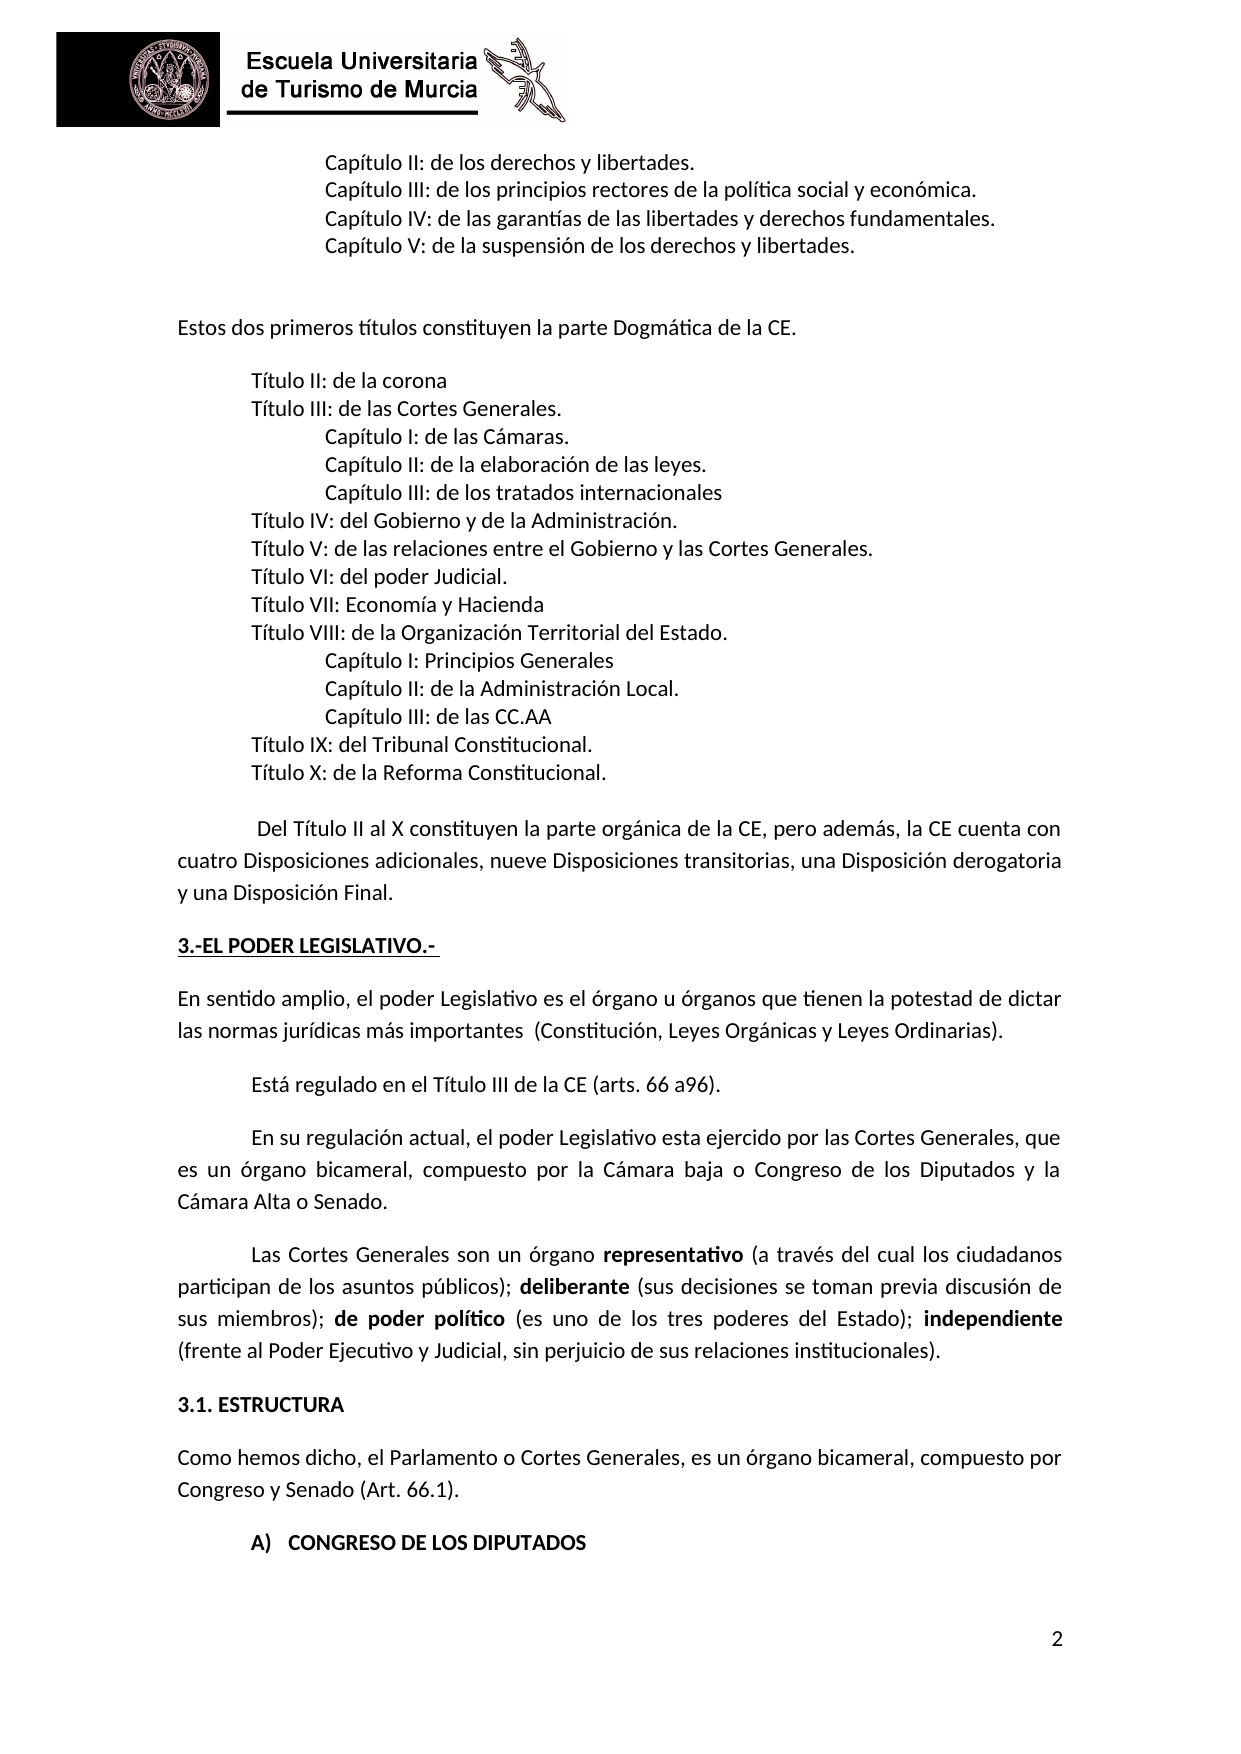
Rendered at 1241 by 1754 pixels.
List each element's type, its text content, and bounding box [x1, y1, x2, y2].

text 3.1. ESTRUCTURA [177, 1390, 1063, 1418]
list CONGRESO DE LOS DIPUTADOS [251, 1528, 1063, 1556]
text Título V: de las relaciones entre el Gobierno y las Cortes Generales. [177, 534, 1063, 562]
text Título IV: del Gobierno y de la Administración. [177, 506, 1063, 534]
text Título X: de la Reforma Constitucional. [177, 758, 1063, 786]
text Capítulo II: de la elaboración de las leyes. [177, 450, 1063, 478]
text Título III: de las Cortes Generales. [177, 394, 1063, 422]
text Capítulo II: de los derechos y libertades. [177, 148, 1063, 176]
text Capítulo III: de los tratados internacionales [177, 478, 1063, 506]
text Capítulo I: Principios Generales [177, 646, 1063, 674]
text Está regulado en el Título III de la CE (arts. 66 a96). [177, 1070, 1063, 1098]
text Título IX: del Tribunal Constitucional. [177, 730, 1063, 758]
text Las Cortes Generales son un órgano representativo (a través del cual los ciudadanos participan de los asuntos públicos); deliberante (sus decisiones se toman previa discusión de sus miembros); de poder político (es uno de los tres poderes del Estado); independiente (frente al Poder Ejecutivo y Judicial, sin perjuicio de sus relaciones institucionales). [177, 1240, 1063, 1365]
text 3.-EL PODER LEGISLATIVO.- [177, 931, 1063, 959]
text En sentido amplio, el poder Legislativo es el órgano u órganos que tienen la potestad de dictar las normas jurídicas más importantes (Constitución, Leyes Orgánicas y Leyes Ordinarias). [177, 984, 1063, 1045]
text Título VII: Economía y Hacienda [177, 590, 1063, 618]
text Capítulo I: de las Cámaras. [177, 422, 1063, 450]
text Estos dos primeros títulos constituyen la parte Dogmática de la CE. [177, 313, 1063, 341]
text Título II: de la corona [177, 366, 1063, 394]
text Del Título II al X constituyen la parte orgánica de la CE, pero además, la CE cuenta con cuatro Disposiciones adicionales, nueve Disposiciones transitorias, una Disposición derogatoria y una Disposición Final. [177, 814, 1063, 906]
text En su regulación actual, el poder Legislativo esta ejercido por las Cortes Generales, que es un órgano bicameral, compuesto por la Cámara baja o Congreso de los Diputados y la Cámara Alta o Senado. [177, 1123, 1063, 1215]
text Como hemos dicho, el Parlamento o Cortes Generales, es un órgano bicameral, compuesto por Congreso y Senado (Art. 66.1). [177, 1443, 1063, 1503]
text Capítulo III: de los principios rectores de la política social y económica. [177, 176, 1063, 204]
text Capítulo III: de las CC.AA [177, 702, 1063, 730]
text Capítulo II: de la Administración Local. [177, 674, 1063, 702]
picture [56, 32, 566, 127]
text Título VI: del poder Judicial. [177, 562, 1063, 590]
text Título VIII: de la Organización Territorial del Estado. [177, 618, 1063, 646]
text Capítulo IV: de las garantías de las libertades y derechos fundamentales. [177, 204, 1063, 232]
text Capítulo V: de la suspensión de los derechos y libertades. [177, 232, 1063, 260]
